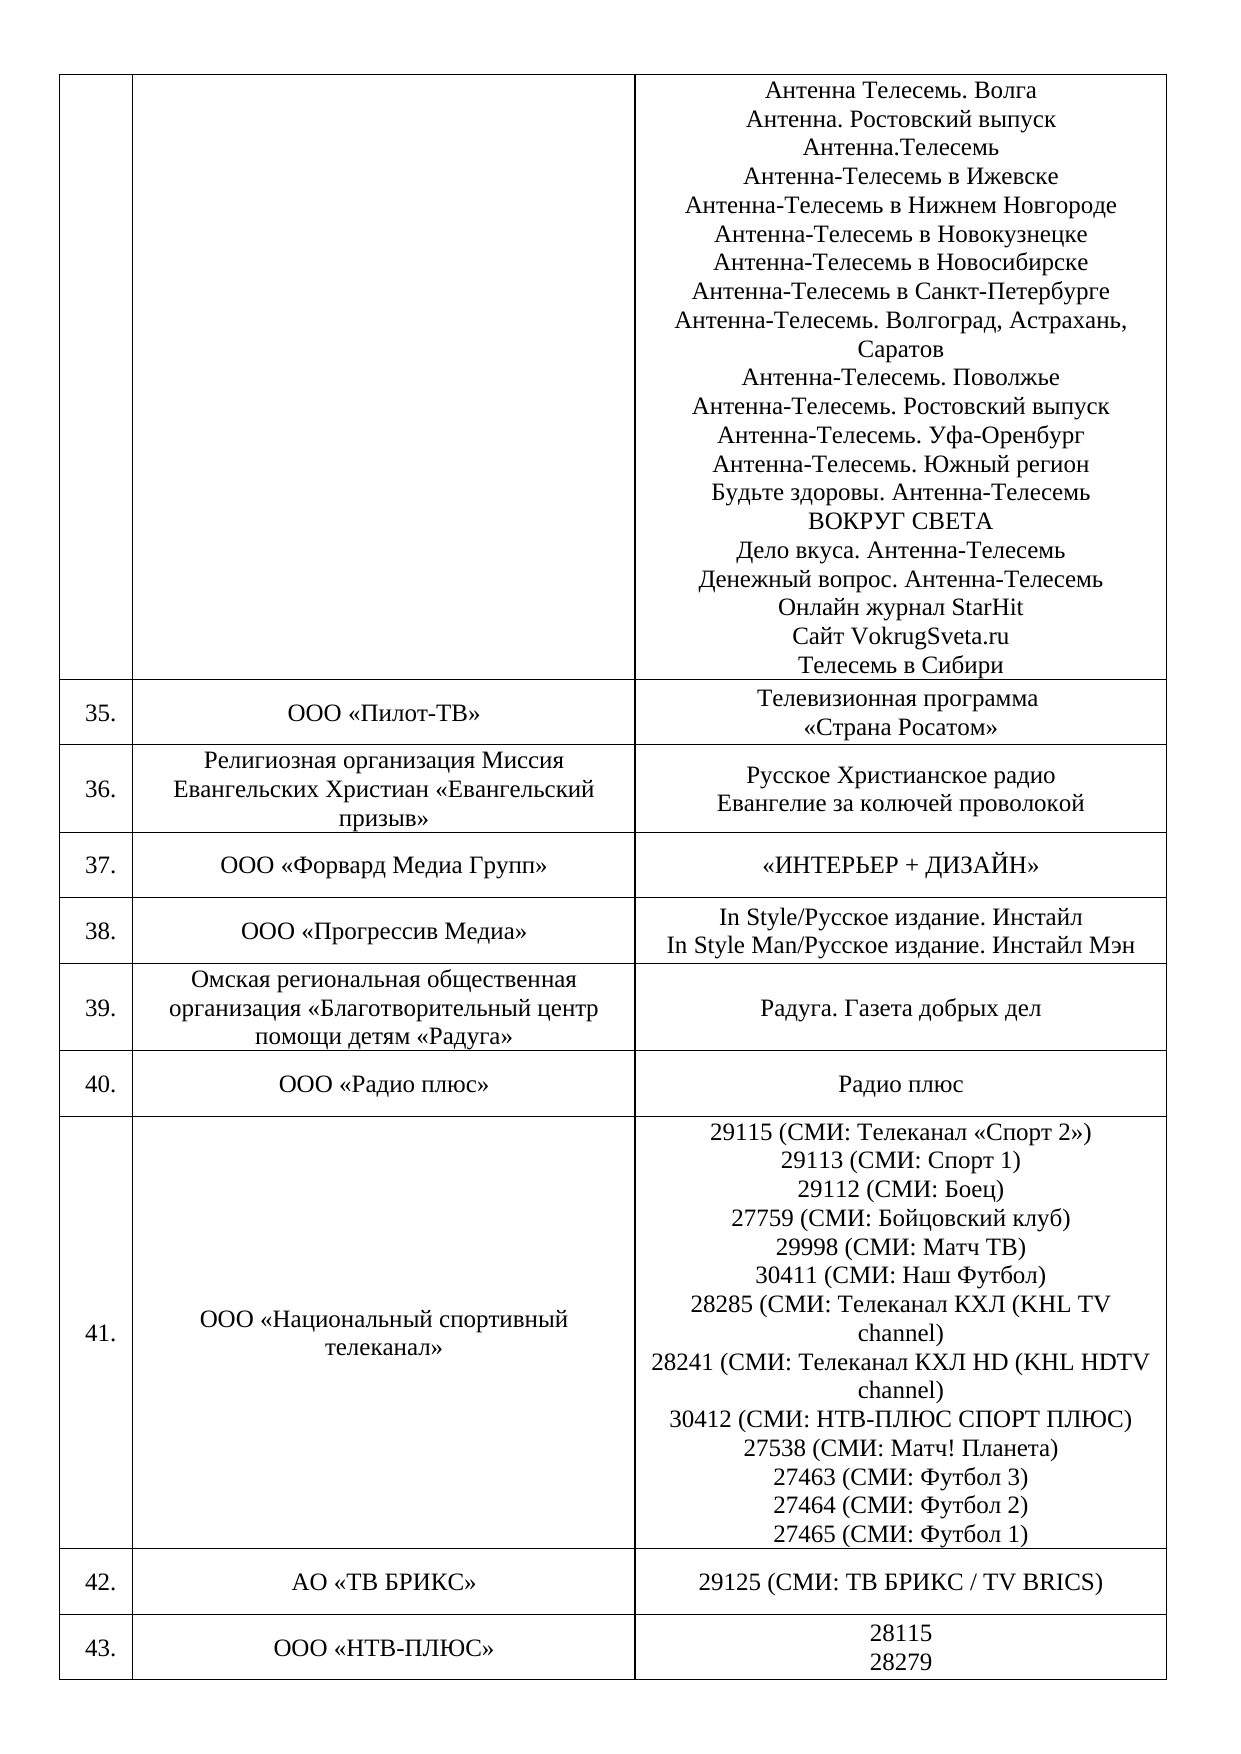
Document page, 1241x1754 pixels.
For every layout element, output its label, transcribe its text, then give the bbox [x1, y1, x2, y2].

table_cell Омская региональная общественная организация «Благотворительный центр помощи детям «Радуга» [133, 964, 634, 1050]
table_cell [60, 898, 132, 963]
table_cell [60, 1615, 132, 1679]
table_cell Русское Христианское радио Евангелие за колючей проволокой [636, 745, 1166, 832]
table_cell [60, 1051, 132, 1116]
table_cell «ИНТЕРЬЕР + ДИЗАЙН» [636, 833, 1166, 897]
table_cell [60, 75, 132, 679]
table_cell Религиозная организация Миссия Евангельских Христиан «Евангельский призыв» [133, 745, 634, 832]
table_cell [60, 964, 132, 1050]
table_cell АО «ТВ БРИКС» [133, 1549, 634, 1614]
table_cell [60, 680, 132, 744]
table_cell Радио плюс [636, 1051, 1166, 1116]
table_cell ООО «Прогрессив Медиа» [133, 898, 634, 963]
table_cell [60, 1549, 132, 1614]
table_cell In Style/Русское издание. Инстайл In Style Man/Русское издание. Инстайл Мэн [636, 898, 1166, 963]
table_cell Радуга. Газета добрых дел [636, 964, 1166, 1050]
table_cell [60, 833, 132, 897]
table_cell ООО «Форвард Медиа Групп» [133, 833, 634, 897]
table_cell [60, 745, 132, 832]
table_cell ООО «НТВ-ПЛЮС» [133, 1615, 634, 1679]
table_cell 28115 28279 [636, 1615, 1166, 1679]
table_cell ООО «Радио плюс» [133, 1051, 634, 1116]
table_cell 29115 (СМИ: Телеканал «Спорт 2») 29113 (СМИ: Спорт 1) 29112 (СМИ: Боец) 27759 (СМИ: Бойцовский клуб) 29998 (СМИ: Матч ТВ) 30411 (СМИ: Наш Футбол) 28285 (СМИ: Телеканал КХЛ (KHL TV channel) 28241 (СМИ: Телеканал КХЛ HD (KHL HDTV channel) 30412 (СМИ: НТВ-ПЛЮС СПОРТ ПЛЮС) 27538 (СМИ: Матч! Планета) 27463 (СМИ: Футбол 3) 27464 (СМИ: Футбол 2) 27465 (СМИ: Футбол 1) [636, 1117, 1166, 1548]
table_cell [133, 75, 634, 679]
table_cell ООО «Национальный спортивный телеканал» [133, 1117, 634, 1548]
table_cell [60, 1117, 132, 1548]
table_cell ООО «Пилот-ТВ» [133, 680, 634, 744]
table_cell Телевизионная программа «Страна Росатом» [636, 680, 1166, 744]
table_cell 29125 (СМИ: ТВ БРИКС / TV BRICS) [636, 1549, 1166, 1614]
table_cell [636, 75, 1166, 679]
